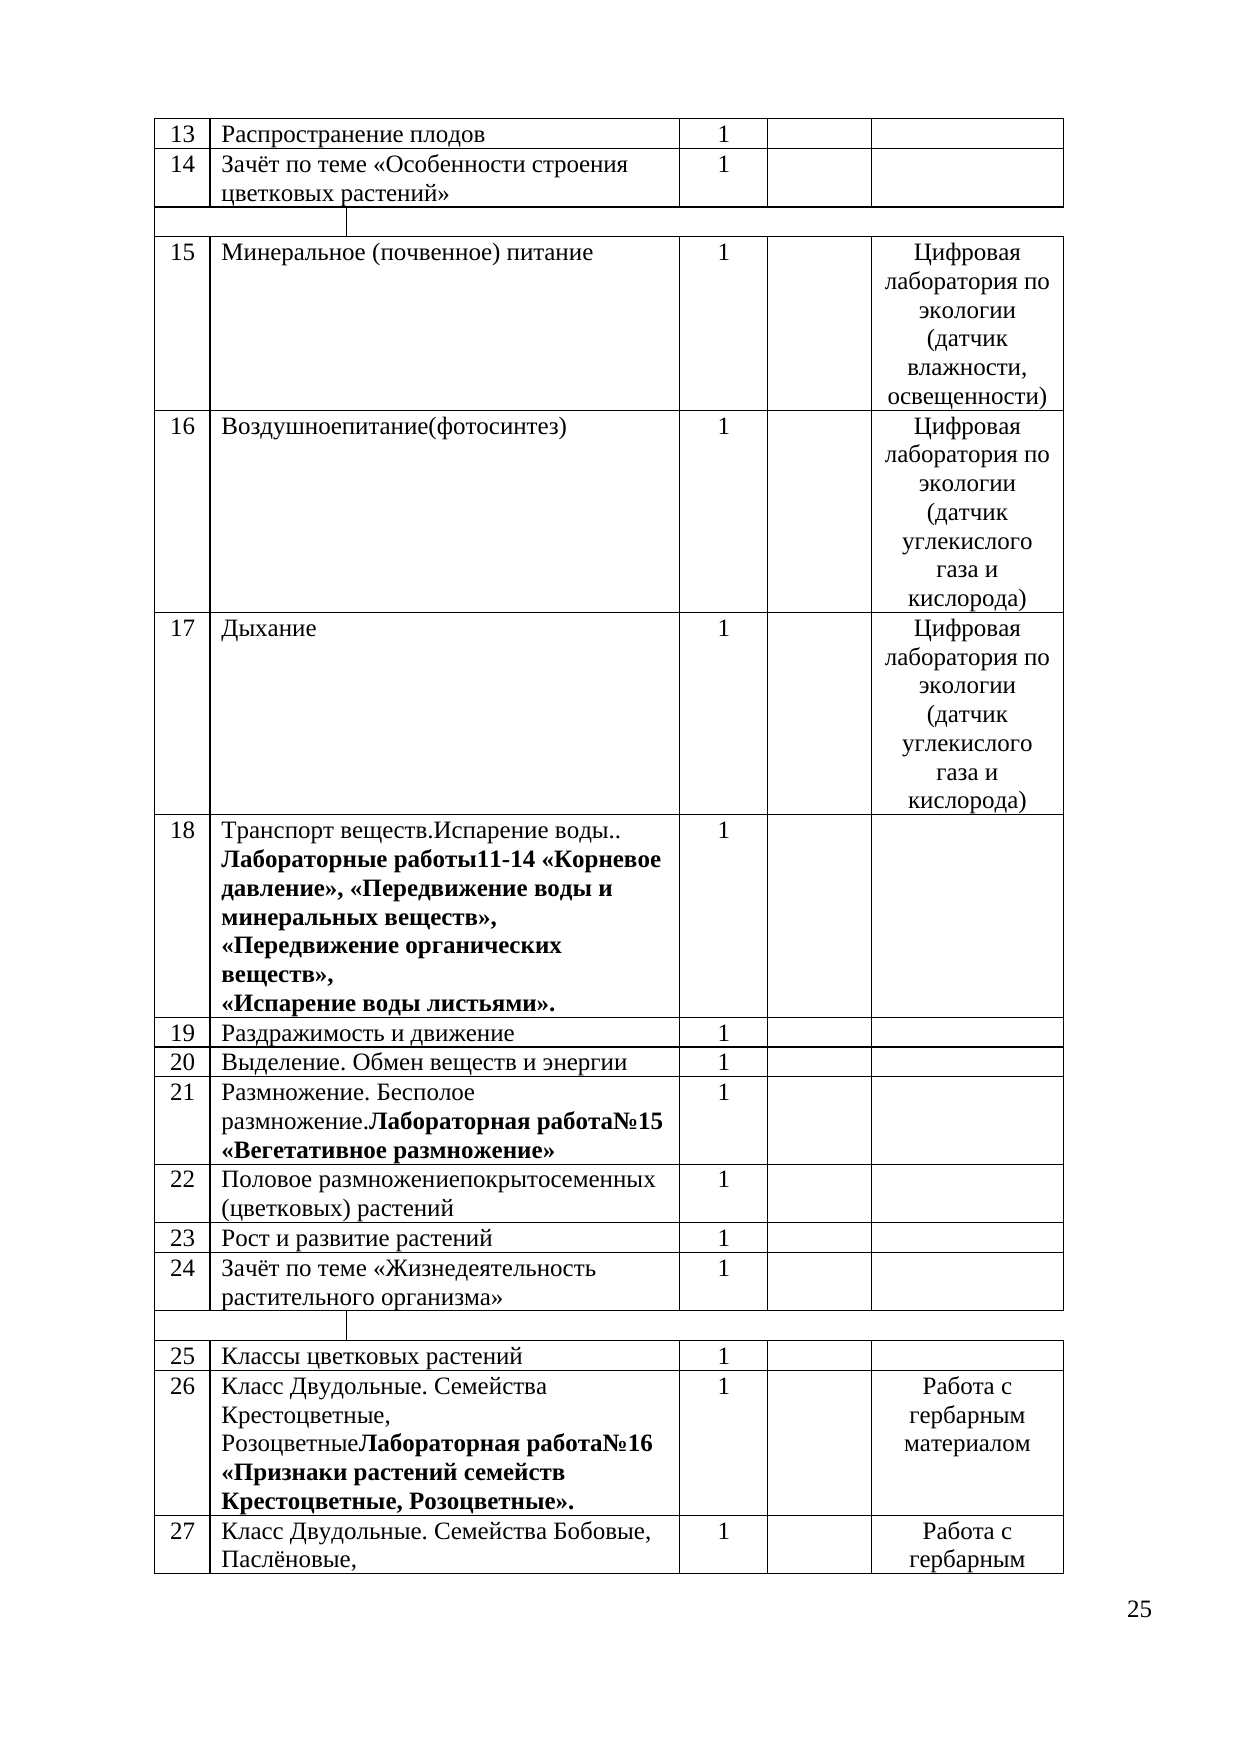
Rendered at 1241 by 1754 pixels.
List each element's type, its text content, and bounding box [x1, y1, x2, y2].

table_cell Воздушноепитание(фотосинтез) [211, 411, 679, 612]
table_cell 1 [680, 1048, 767, 1076]
table_cell 27 [155, 1516, 209, 1573]
table_cell Дыхание [211, 613, 679, 814]
table_cell 26 [155, 1371, 209, 1515]
table_cell 20 [155, 1048, 209, 1076]
table_cell 1 [680, 1516, 767, 1573]
table_cell [768, 1018, 871, 1046]
table_cell Цифровая лаборатория по экологии (датчик углекислого газа и кислорода) [872, 411, 1063, 612]
table_cell [768, 1341, 871, 1370]
table_cell Классы цветковых растений [211, 1341, 679, 1370]
table_cell Размножение. Бесполое размножение.Лабораторная работа№15 «Вегетативное размножение» [211, 1077, 679, 1163]
table_cell [872, 1223, 1063, 1252]
table_cell 1 [680, 411, 767, 612]
table_cell Класс Двудольные. Семейства Крестоцветные, РозоцветныеЛабораторная работа№16 «Признаки растений семейств Крестоцветные, Розоцветные». [211, 1371, 679, 1515]
table_cell [155, 1311, 346, 1340]
table_cell 1 [680, 1341, 767, 1370]
table_cell Цифровая лаборатория по экологии (датчик углекислого газа и кислорода) [872, 613, 1063, 814]
table_cell Работа с гербарным материалом [872, 1371, 1063, 1515]
table_cell Рост и развитие растений [211, 1223, 679, 1252]
table_cell Половое размножениепокрытосеменных (цветковых) растений [211, 1165, 679, 1222]
table_cell 25 [155, 1341, 209, 1370]
table_cell [768, 149, 871, 206]
table_cell [155, 208, 346, 236]
table_cell 1 [680, 1077, 767, 1163]
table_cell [872, 1516, 1063, 1573]
table_cell 13 [155, 119, 209, 148]
table_cell 24 [155, 1253, 209, 1310]
table_cell 1 [680, 1165, 767, 1222]
table_cell [768, 1165, 871, 1222]
table_cell 1 [680, 815, 767, 1017]
table_cell Зачёт по теме «Жизнедеятельность растительного организма» [211, 1253, 679, 1310]
table_cell 1 [680, 1018, 767, 1046]
table_cell [872, 1018, 1063, 1046]
table_cell Раздражимость и движение [211, 1018, 679, 1046]
table_cell 1 [680, 1371, 767, 1515]
table_cell [872, 815, 1063, 1017]
table_cell Транспорт веществ.Испарение воды.. Лабораторные работы11-14 «Корневое давление», «Передвижение воды и минеральных веществ», «Передвижение органических веществ», «Испарение воды листьями». [211, 815, 679, 1017]
table_cell 16 [155, 411, 209, 612]
table_cell [768, 411, 871, 612]
table_cell 22 [155, 1165, 209, 1222]
table_cell 19 [155, 1018, 209, 1046]
table_cell 1 [680, 613, 767, 814]
table_cell [768, 1048, 871, 1076]
table_cell [872, 119, 1063, 148]
table_cell Зачёт по теме «Особенности строения цветковых растений» [211, 149, 679, 206]
table_cell [768, 1371, 871, 1515]
table_cell 14 [155, 149, 209, 206]
table_cell [768, 613, 871, 814]
table_cell [872, 1077, 1063, 1163]
table_cell Цифровая лаборатория по экологии (датчик влажности, освещенности) [872, 237, 1063, 410]
table_cell [872, 1165, 1063, 1222]
table_cell 21 [155, 1077, 209, 1163]
table_cell [768, 1077, 871, 1163]
table_cell [872, 149, 1063, 206]
table_cell [872, 1341, 1063, 1370]
table_cell [872, 1253, 1063, 1310]
table_cell 1 [680, 149, 767, 206]
table_cell [768, 815, 871, 1017]
table_cell Минеральное (почвенное) питание [211, 237, 679, 410]
table_cell [768, 1253, 871, 1310]
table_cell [211, 1516, 679, 1573]
table_cell 1 [680, 1253, 767, 1310]
table_cell 23 [155, 1223, 209, 1252]
table_cell [872, 1048, 1063, 1076]
table_cell 1 [680, 119, 767, 148]
table_cell 18 [155, 815, 209, 1017]
table_cell 1 [680, 237, 767, 410]
table_cell 17 [155, 613, 209, 814]
table_cell Распространение плодов [211, 119, 679, 148]
table_cell [768, 1516, 871, 1573]
table_cell [768, 1223, 871, 1252]
table_cell [768, 237, 871, 410]
table_cell 1 [680, 1223, 767, 1252]
table_cell Выделение. Обмен веществ и энергии [211, 1048, 679, 1076]
table_cell 15 [155, 237, 209, 410]
table_cell [768, 119, 871, 148]
